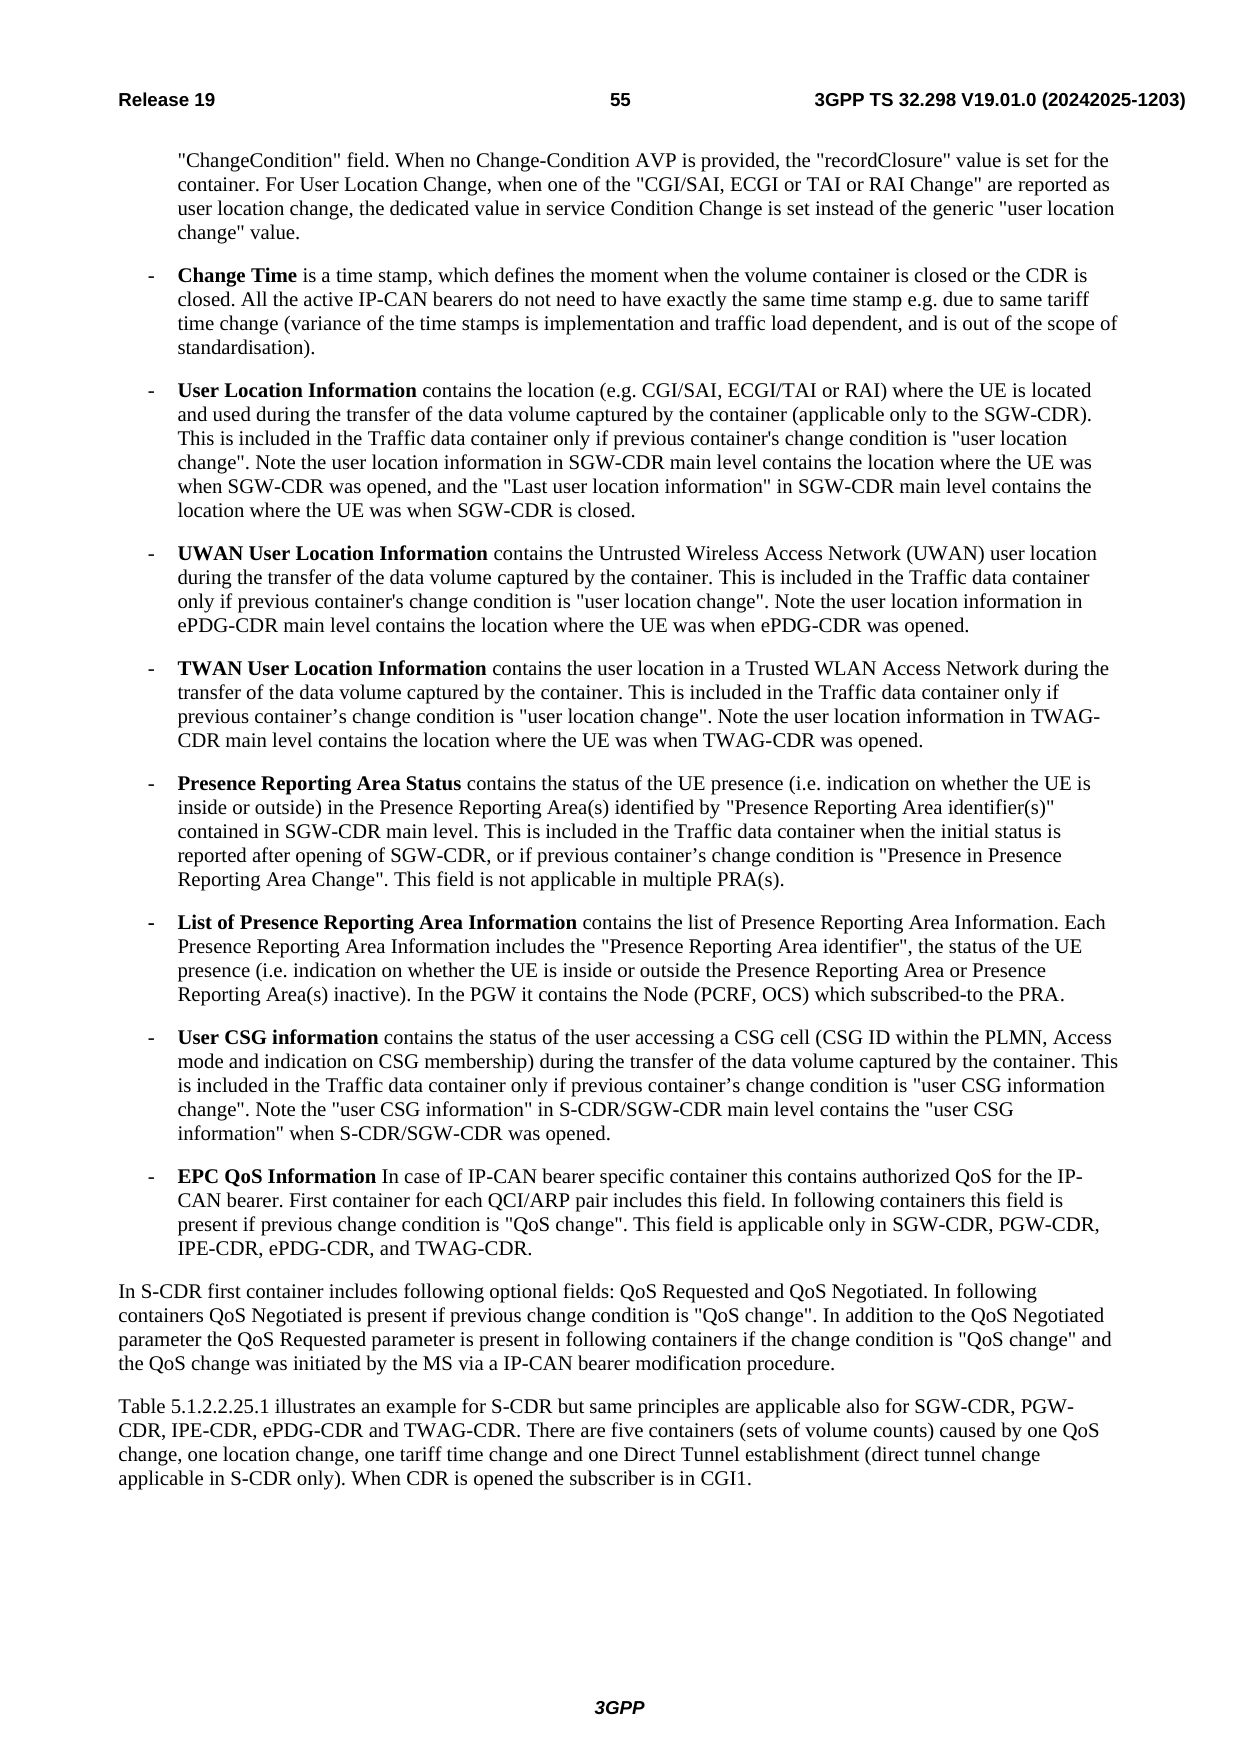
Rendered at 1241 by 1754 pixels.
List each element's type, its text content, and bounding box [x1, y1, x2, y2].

text - List of Presence Reporting Area Information contains the list of Presence Reporting Area Information. Each Presence Reporting Area Information includes the "Presence Reporting Area identifier", the status of the UE presence (i.e. indication on whether the UE is inside or outside the Presence Reporting Area or Presence Reporting Area(s) inactive). In the PGW it contains the Node (PCRF, OCS) which subscribed-to the PRA. [148, 910, 1122, 1006]
text - Presence Reporting Area Status contains the status of the UE presence (i.e. indication on whether the UE is inside or outside) in the Presence Reporting Area(s) identified by "Presence Reporting Area identifier(s)" contained in SGW-CDR main level. This is included in the Traffic data container when the initial status is reported after opening of SGW-CDR, or if previous container’s change condition is "Presence in Presence Reporting Area Change". This field is not applicable in multiple PRA(s). [148, 771, 1122, 891]
text Table 5.1.2.2.25.1 illustrates an example for S-CDR but same principles are applicable also for SGW-CDR, PGW-CDR, IPE-CDR, ePDG-CDR and TWAG-CDR. There are five containers (sets of volume counts) caused by one QoS change, one location change, one tariff time change and one Direct Tunnel establishment (direct tunnel change applicable in S-CDR only). When CDR is opened the subscriber is in CGI1. [118, 1394, 1122, 1490]
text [148, 147, 1122, 244]
text - EPC QoS Information In case of IP-CAN bearer specific container this contains authorized QoS for the IP-CAN bearer. First container for each QCI/ARP pair includes this field. In following containers this field is present if previous change condition is "QoS change". This field is applicable only in SGW-CDR, PGW-CDR, IPE-CDR, ePDG-CDR, and TWAG-CDR. [148, 1164, 1122, 1260]
text - Change Time is a time stamp, which defines the moment when the volume container is closed or the CDR is closed. All the active IP-CAN bearers do not need to have exactly the same time stamp e.g. due to same tariff time change (variance of the time stamps is implementation and traffic load dependent, and is out of the scope of standardisation). [148, 262, 1122, 359]
text In S-CDR first container includes following optional fields: QoS Requested and QoS Negotiated. In following containers QoS Negotiated is present if previous change condition is "QoS change". In addition to the QoS Negotiated parameter the QoS Requested parameter is present in following containers if the change condition is "QoS change" and the QoS change was initiated by the MS via a IP-CAN bearer modification procedure. [118, 1279, 1122, 1375]
text - UWAN User Location Information contains the Untrusted Wireless Access Network (UWAN) user location during the transfer of the data volume captured by the container. This is included in the Traffic data container only if previous container's change condition is "user location change". Note the user location information in ePDG-CDR main level contains the location where the UE was when ePDG-CDR was opened. [148, 541, 1122, 637]
text - User CSG information contains the status of the user accessing a CSG cell (CSG ID within the PLMN, Access mode and indication on CSG membership) during the transfer of the data volume captured by the container. This is included in the Traffic data container only if previous container’s change condition is "user CSG information change". Note the "user CSG information" in S-CDR/SGW-CDR main level contains the "user CSG information" when S-CDR/SGW-CDR was opened. [148, 1025, 1122, 1145]
text - TWAN User Location Information contains the user location in a Trusted WLAN Access Network during the transfer of the data volume captured by the container. This is included in the Traffic data container only if previous container’s change condition is "user location change". Note the user location information in TWAG-CDR main level contains the location where the UE was when TWAG-CDR was opened. [148, 656, 1122, 752]
text - User Location Information contains the location (e.g. CGI/SAI, ECGI/TAI or RAI) where the UE is located and used during the transfer of the data volume captured by the container (applicable only to the SGW-CDR). This is included in the Traffic data container only if previous container's change condition is "user location change". Note the user location information in SGW-CDR main level contains the location where the UE was when SGW-CDR was opened, and the "Last user location information" in SGW-CDR main level contains the location where the UE was when SGW-CDR is closed. [148, 377, 1122, 522]
